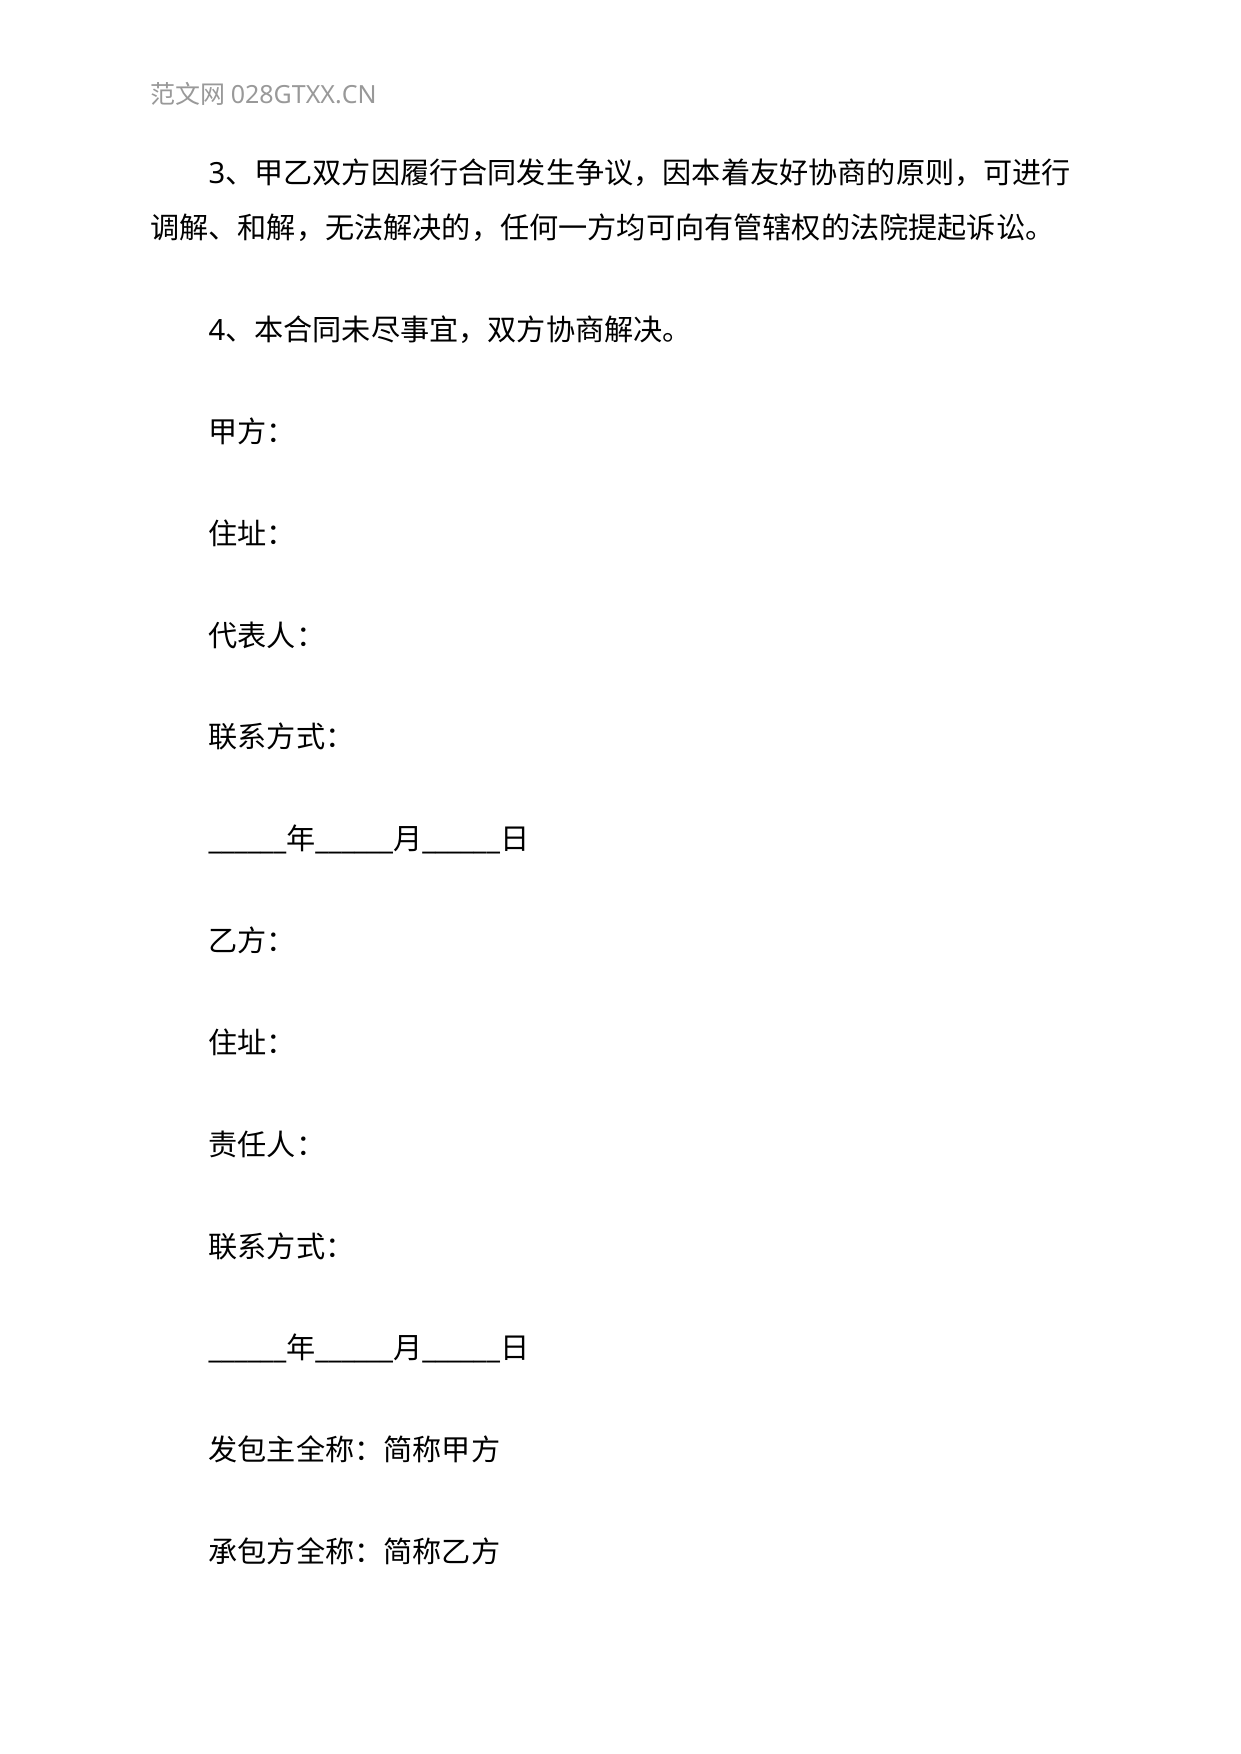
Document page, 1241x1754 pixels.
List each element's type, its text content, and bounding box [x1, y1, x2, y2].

text 责任人： [150, 1121, 1090, 1164]
text 联系方式： [150, 714, 1090, 756]
text 联系方式： [150, 1223, 1090, 1265]
text 甲方： [150, 409, 1090, 451]
text 4、本合同未尽事宜，双方协商解决。 [150, 307, 1090, 349]
text 3、甲乙双方因履行合同发生争议，因本着友好协商的原则，可进行调解、和解，无法解决的，任何一方均可向有管辖权的法院提起诉讼。 [150, 150, 1090, 247]
text 发包主全称：简称甲方 [150, 1427, 1090, 1469]
text 乙方： [150, 918, 1090, 960]
text 住址： [150, 1019, 1090, 1062]
text ______年______月______日 [150, 1325, 1090, 1367]
text 代表人： [150, 612, 1090, 654]
text 承包方全称：简称乙方 [150, 1529, 1090, 1571]
text ______年______月______日 [150, 816, 1090, 858]
text 住址： [150, 511, 1090, 553]
